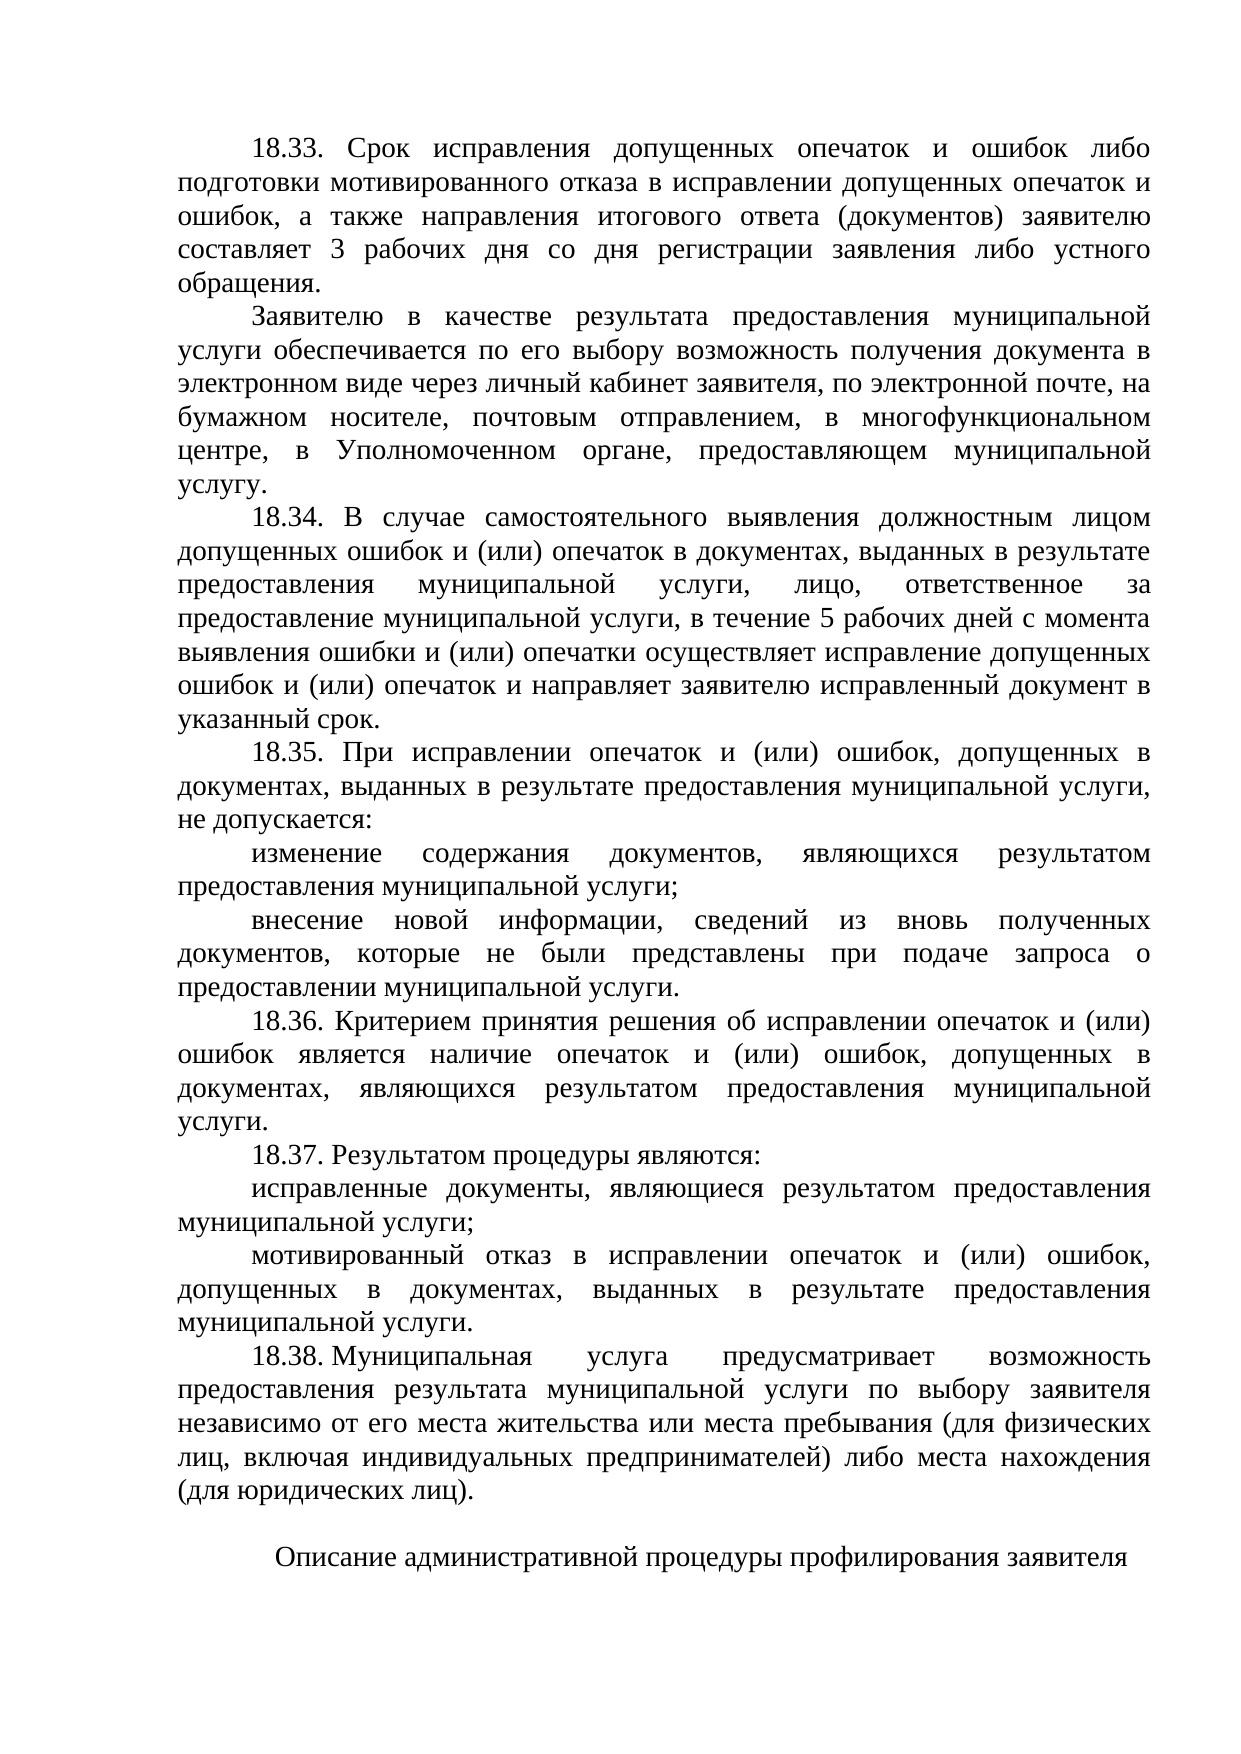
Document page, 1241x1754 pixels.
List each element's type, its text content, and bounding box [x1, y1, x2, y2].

text мотивированный отказ в исправлении опечаток и (или) ошибок, допущенных в документах, выданных в результате предоставления муниципальной услуги. [177, 1237, 1152, 1338]
text 18.36. Критерием принятия решения об исправлении опечаток и (или) ошибок является наличие опечаток и (или) ошибок, допущенных в документах, являющихся результатом предоставления муниципальной услуги. [177, 1003, 1152, 1137]
text изменение содержания документов, являющихся результатом предоставления муниципальной услуги; [177, 835, 1152, 902]
text исправленные документы, являющиеся результатом предоставления муниципальной услуги; [177, 1170, 1152, 1237]
text Заявителю в качестве результата предоставления муниципальной услуги обеспечивается по его выбору возможность получения документа в электронном виде через личный кабинет заявителя, по электронной почте, на бумажном носителе, почтовым отправлением, в многофункциональном центре, в Уполномоченном органе, предоставляющем муниципальной услугу. [177, 298, 1152, 499]
text 18.37. Результатом процедуры являются: [177, 1137, 1152, 1170]
text внесение новой информации, сведений из вновь полученных документов, которые не были представлены при подаче запроса о предоставлении муниципальной услуги. [177, 902, 1152, 1003]
text 18.38. Муниципальная услуга предусматривает возможность предоставления результата муниципальной услуги по выбору заявителя независимо от его места жительства или места пребывания (для физических лиц, включая индивидуальных предпринимателей) либо места нахождения (для юридических лиц). [177, 1338, 1152, 1506]
text 18.34. В случае самостоятельного выявления должностным лицом допущенных ошибок и (или) опечаток в документах, выданных в результате предоставления муниципальной услуги, лицо, ответственное за предоставление муниципальной услуги, в течение 5 рабочих дней с момента выявления ошибки и (или) опечатки осуществляет исправление допущенных ошибок и (или) опечаток и направляет заявителю исправленный документ в указанный срок. [177, 499, 1152, 734]
text 18.35. При исправлении опечаток и (или) ошибок, допущенных в документах, выданных в результате предоставления муниципальной услуги, не допускается: [177, 734, 1152, 835]
text Описание административной процедуры профилирования заявителя [177, 1539, 1152, 1573]
text 18.33. Срок исправления допущенных опечаток и ошибок либо подготовки мотивированного отказа в исправлении допущенных опечаток и ошибок, а также направления итогового ответа (документов) заявителю составляет 3 рабочих дня со дня регистрации заявления либо устного обращения. [177, 131, 1152, 298]
